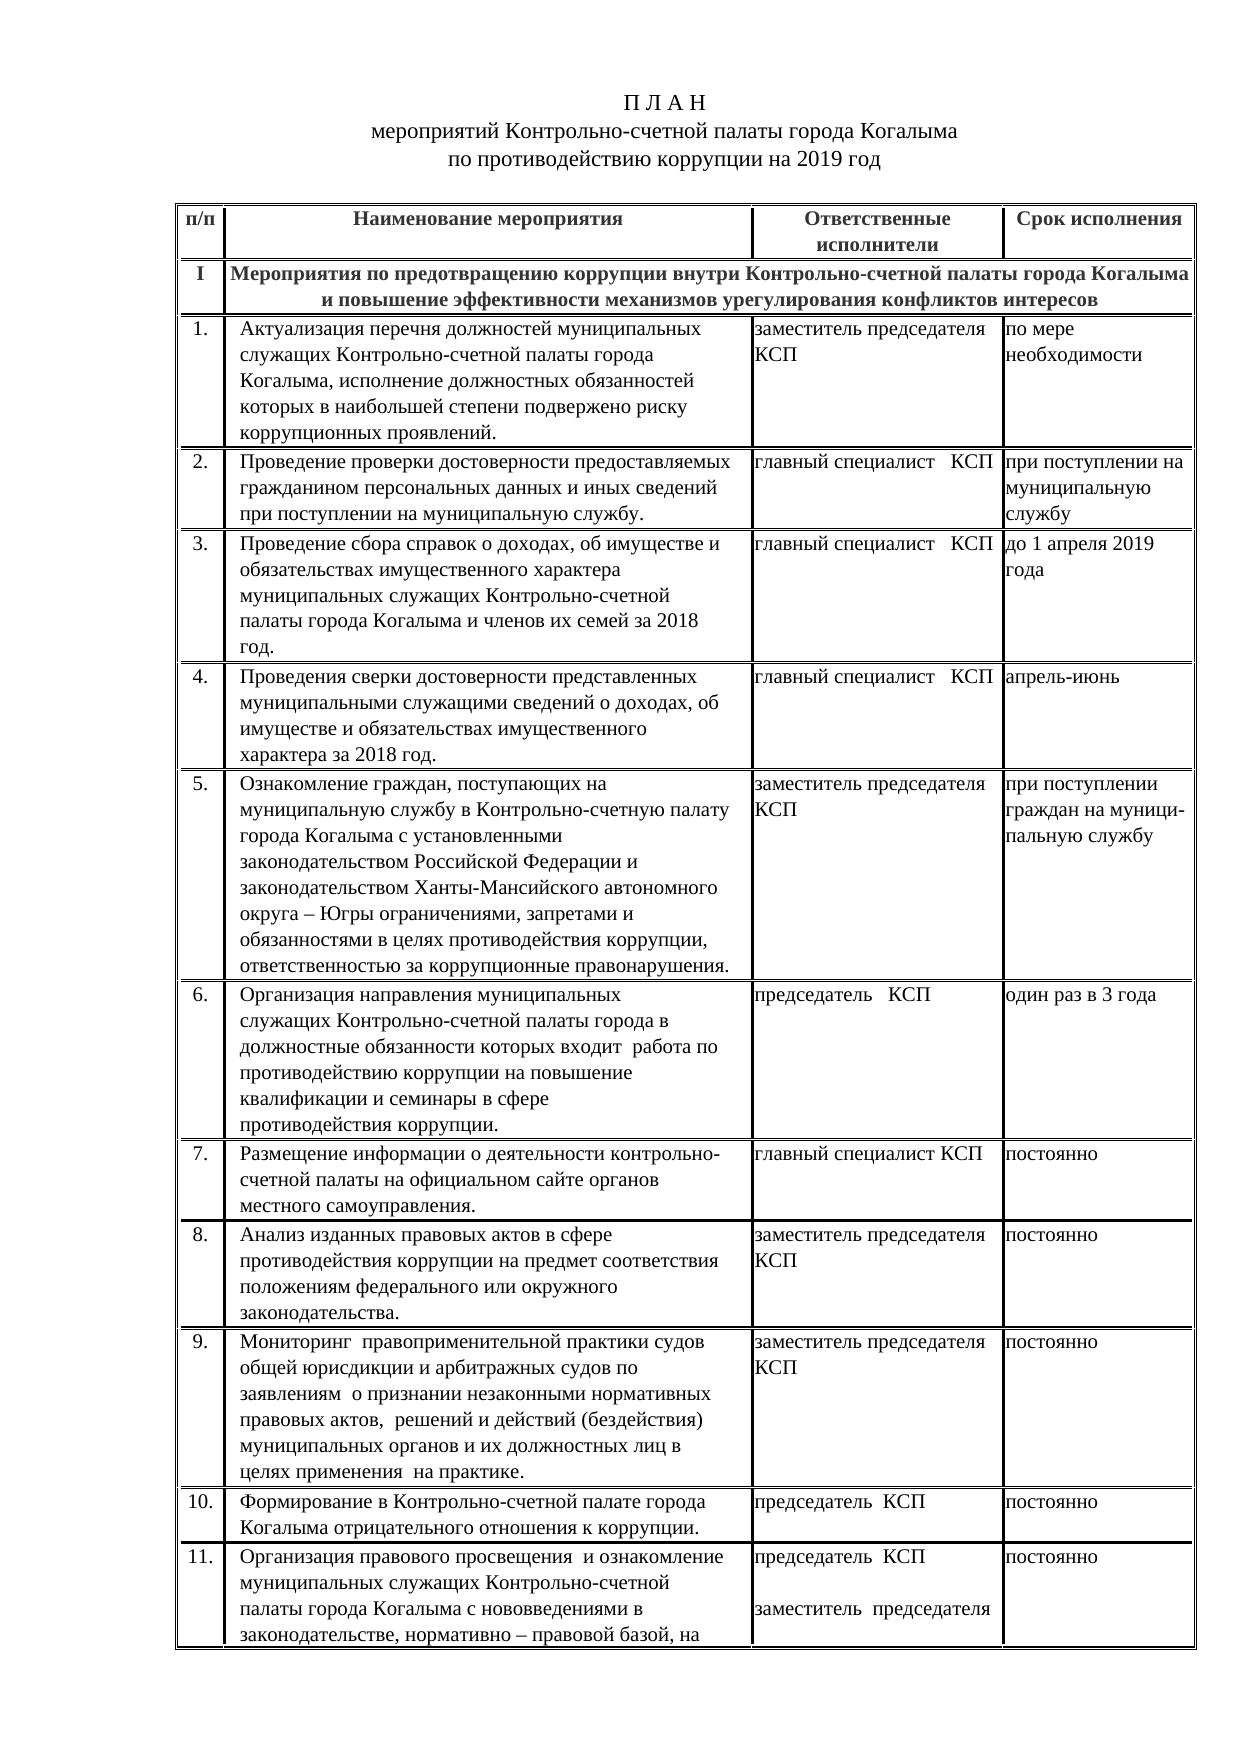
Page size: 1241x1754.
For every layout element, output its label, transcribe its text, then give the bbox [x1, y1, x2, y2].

table_cell 5. [176, 768, 224, 979]
table_cell главный специалист КСП [754, 450, 1002, 527]
table_cell 1. [178, 313, 223, 446]
table_cell 3. [178, 528, 223, 661]
table_cell Размещение информации о деятельности контрольно-счетной палаты на официальном сайте органов местного самоуправления. [226, 1141, 751, 1219]
table_cell Формирование в Контрольно-счетной палате города Когалыма отрицательного отношения к коррупции. [226, 1489, 751, 1541]
table_cell постоянно [1003, 1138, 1195, 1219]
table_cell Мероприятия по предотвращению коррупции внутри Контрольно-счетной палаты города Когалыма и повышение эффективности механизмов урегулирования конфликтов интересов [224, 258, 1195, 313]
table_header Ответственные исполнители [752, 204, 1003, 258]
table_cell Организация направления муниципальных служащих Контрольно-счетной палаты города в должностные обязанности которых входит работа по противодействию коррупции на повышение квалификации и семинары в сфере противодействия коррупции. [226, 982, 751, 1138]
table_cell председатель КСП [754, 1489, 1002, 1541]
table_cell I [176, 258, 224, 313]
text П Л А Н [177, 89, 1152, 115]
table_cell один раз в 3 года [1003, 979, 1195, 1138]
table_cell 4. [176, 661, 224, 768]
table_cell Анализ изданных правовых актов в сфере противодействия коррупции на предмет соответствия положениям федерального или окружного законодательства. [226, 1222, 751, 1326]
table_header п/п [178, 204, 224, 258]
table_cell Проведения сверки достоверности представленных муниципальными служащими сведений о доходах, об имуществе и обязательствах имущественного характера за 2018 год. [226, 664, 751, 768]
text по противодействию коррупции на 2019 год [177, 146, 1152, 172]
table_cell заместитель председателя КСП [754, 771, 1002, 979]
table_cell Проведение проверки достоверности предоставляемых гражданином персональных данных и иных сведений при поступлении на муниципальную службу. [226, 450, 751, 527]
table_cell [752, 1544, 1003, 1646]
table_cell 11. [178, 1541, 224, 1646]
table_cell апрель-июнь [1003, 661, 1195, 768]
table_cell постоянно [1005, 1219, 1194, 1326]
table_cell заместитель председателя КСП [754, 317, 1002, 446]
table_header Наименование мероприятия [224, 204, 752, 258]
table_cell заместитель председателя КСП [754, 1222, 1002, 1326]
table_cell Мониторинг правоприменительной практики судов общей юрисдикции и арбитражных судов по заявлениям о признании незаконными нормативных правовых актов, решений и действий (бездействия) муниципальных органов и их должностных лиц в целях применения на практике. [226, 1330, 751, 1486]
table_cell до 1 апреля 2019 года [1005, 528, 1194, 661]
table_cell 9. [178, 1326, 223, 1486]
table_cell Актуализация перечня должностей муниципальных служащих Контрольно-счетной палаты города Когалыма, исполнение должностных обязанностей которых в наибольшей степени подвержено риску коррупционных проявлений. [226, 317, 751, 446]
table_cell главный специалист КСП [754, 664, 1002, 768]
table_cell Ознакомление граждан, поступающих на муниципальную службу в Контрольно-счетную палату города Когалыма с установленными законодательством Российской Федерации и законодательством Ханты-Мансийского автономного округа – Югры ограничениями, запретами и обязанностями в целях противодействия коррупции, ответственностью за коррупционные правонарушения. [226, 771, 751, 979]
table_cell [224, 1544, 752, 1646]
table_cell 8. [178, 1219, 223, 1326]
table_cell постоянно [1003, 1486, 1195, 1541]
table_cell заместитель председателя КСП [754, 1330, 1002, 1486]
table_cell 7. [176, 1138, 224, 1219]
table_cell 6. [176, 979, 224, 1138]
text мероприятий Контрольно-счетной палаты города Когалыма [177, 117, 1152, 143]
table_cell при поступлении граждан на муници-пальную службу [1003, 768, 1195, 979]
table_cell Проведение сбора справок о доходах, об имуществе и обязательствах имущественного характера муниципальных служащих Контрольно-счетной палаты города Когалыма и членов их семей за 2018 год. [226, 531, 751, 661]
table_cell постоянно [1005, 1326, 1194, 1486]
table_cell 2. [178, 446, 223, 527]
table_cell 10. [176, 1486, 224, 1541]
table_cell главный специалист КСП [754, 531, 1002, 661]
table_cell председатель КСП [754, 982, 1002, 1138]
table_cell при поступлении на муниципальную службу [1005, 446, 1194, 527]
table_cell постоянно [1003, 1541, 1194, 1646]
table_cell по мере необходимости [1005, 313, 1194, 446]
table_header Срок исполнения [1003, 206, 1194, 258]
table_cell главный специалист КСП [754, 1141, 1002, 1219]
